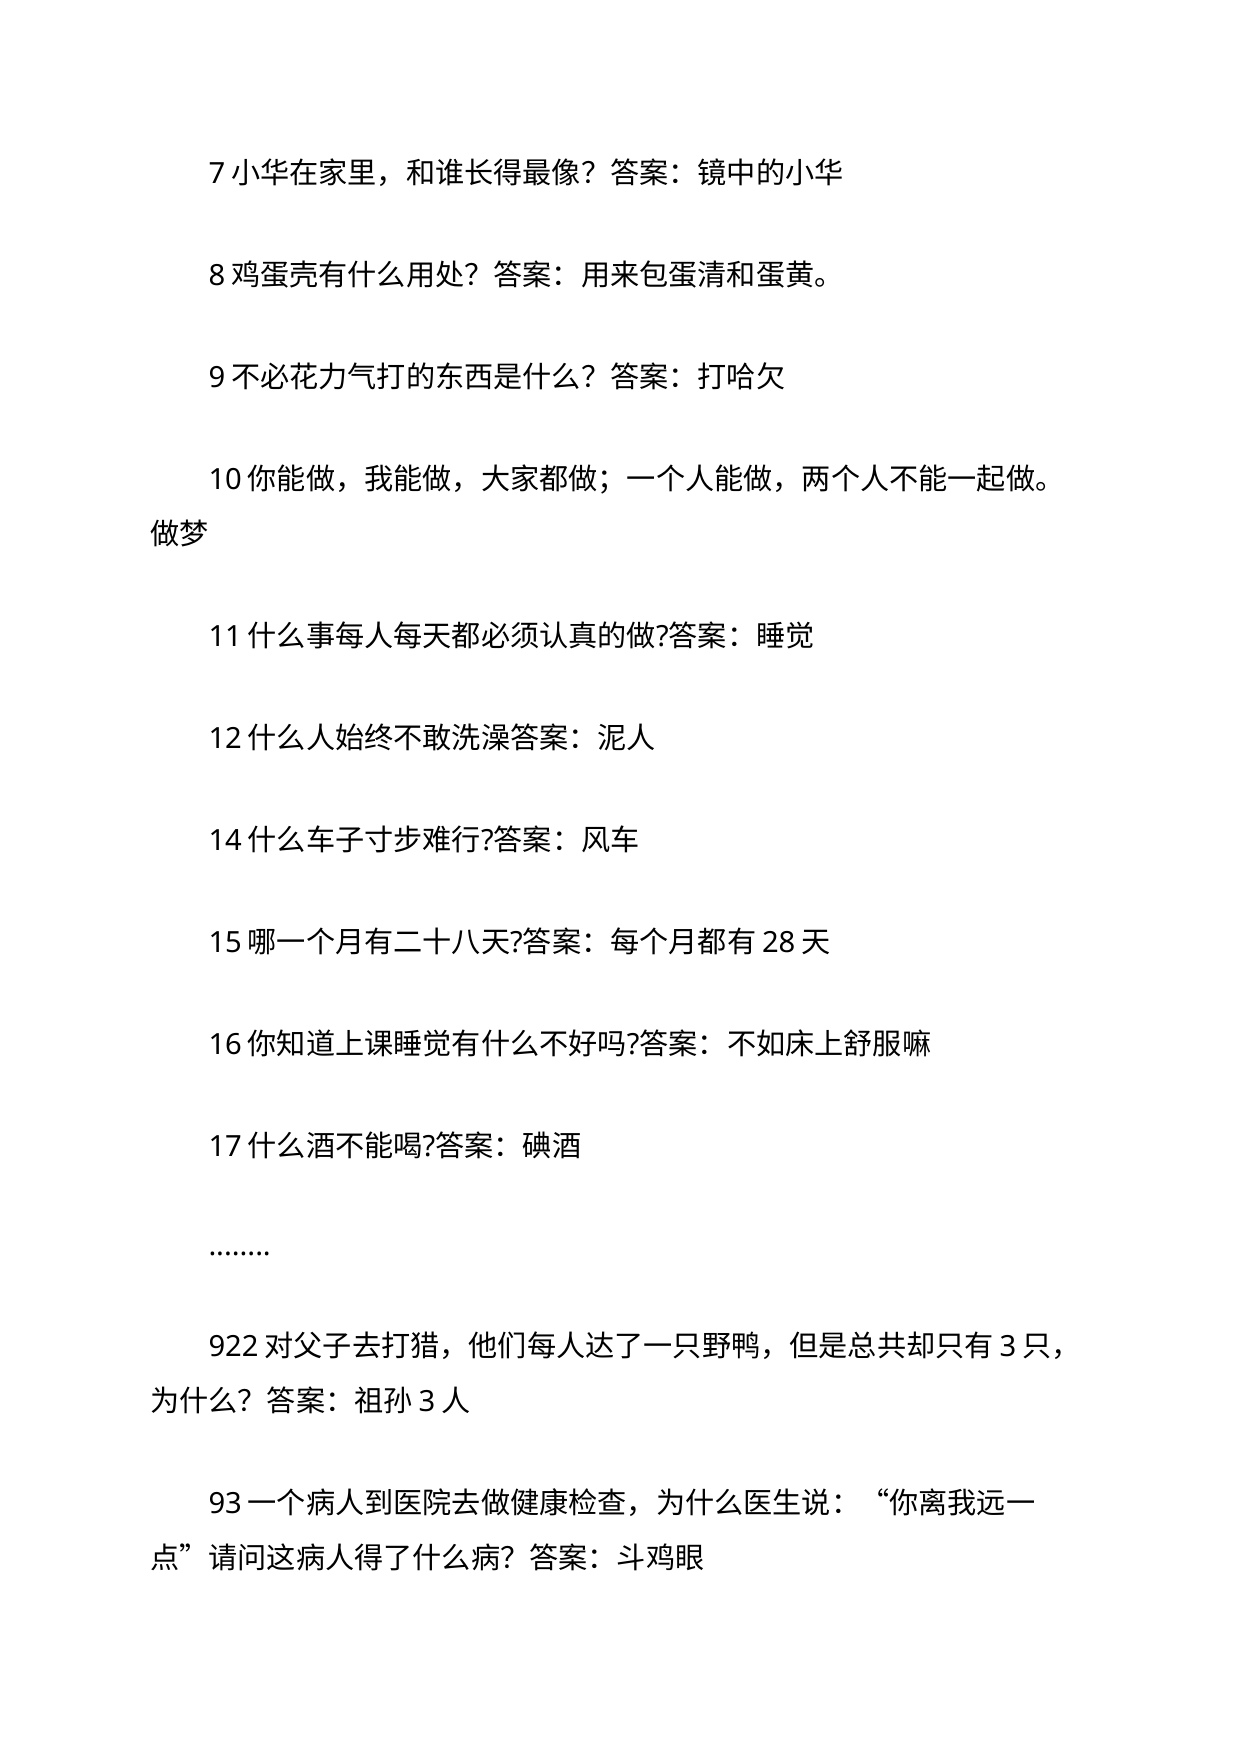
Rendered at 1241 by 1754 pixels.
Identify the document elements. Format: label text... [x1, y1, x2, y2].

text ........ [150, 1224, 1090, 1264]
text 93一个病人到医院去做健康检查，为什么医生说：“你离我远一点”请问这病人得了什么病？答案：斗鸡眼 [150, 1480, 1090, 1577]
text 16你知道上课睡觉有什么不好吗?答案：不如床上舒服嘛 [150, 1021, 1090, 1063]
text 12什么人始终不敢洗澡答案：泥人 [150, 715, 1090, 757]
text 7小华在家里，和谁长得最像？答案：镜中的小华 [150, 150, 1090, 192]
text 11什么事每人每天都必须认真的做?答案：睡觉 [150, 613, 1090, 655]
text 10你能做，我能做，大家都做；一个人能做，两个人不能一起做。做梦 [150, 456, 1090, 553]
text 17什么酒不能喝?答案：碘酒 [150, 1123, 1090, 1165]
text 922对父子去打猎，他们每人达了一只野鸭，但是总共却只有3只，为什么？答案：祖孙3人 [150, 1323, 1090, 1420]
text 9不必花力气打的东西是什么？答案：打哈欠 [150, 354, 1090, 396]
text 15哪一个月有二十八天?答案：每个月都有28天 [150, 919, 1090, 961]
text 8鸡蛋壳有什么用处？答案：用来包蛋清和蛋黄。 [150, 252, 1090, 294]
text 14什么车子寸步难行?答案：风车 [150, 817, 1090, 859]
